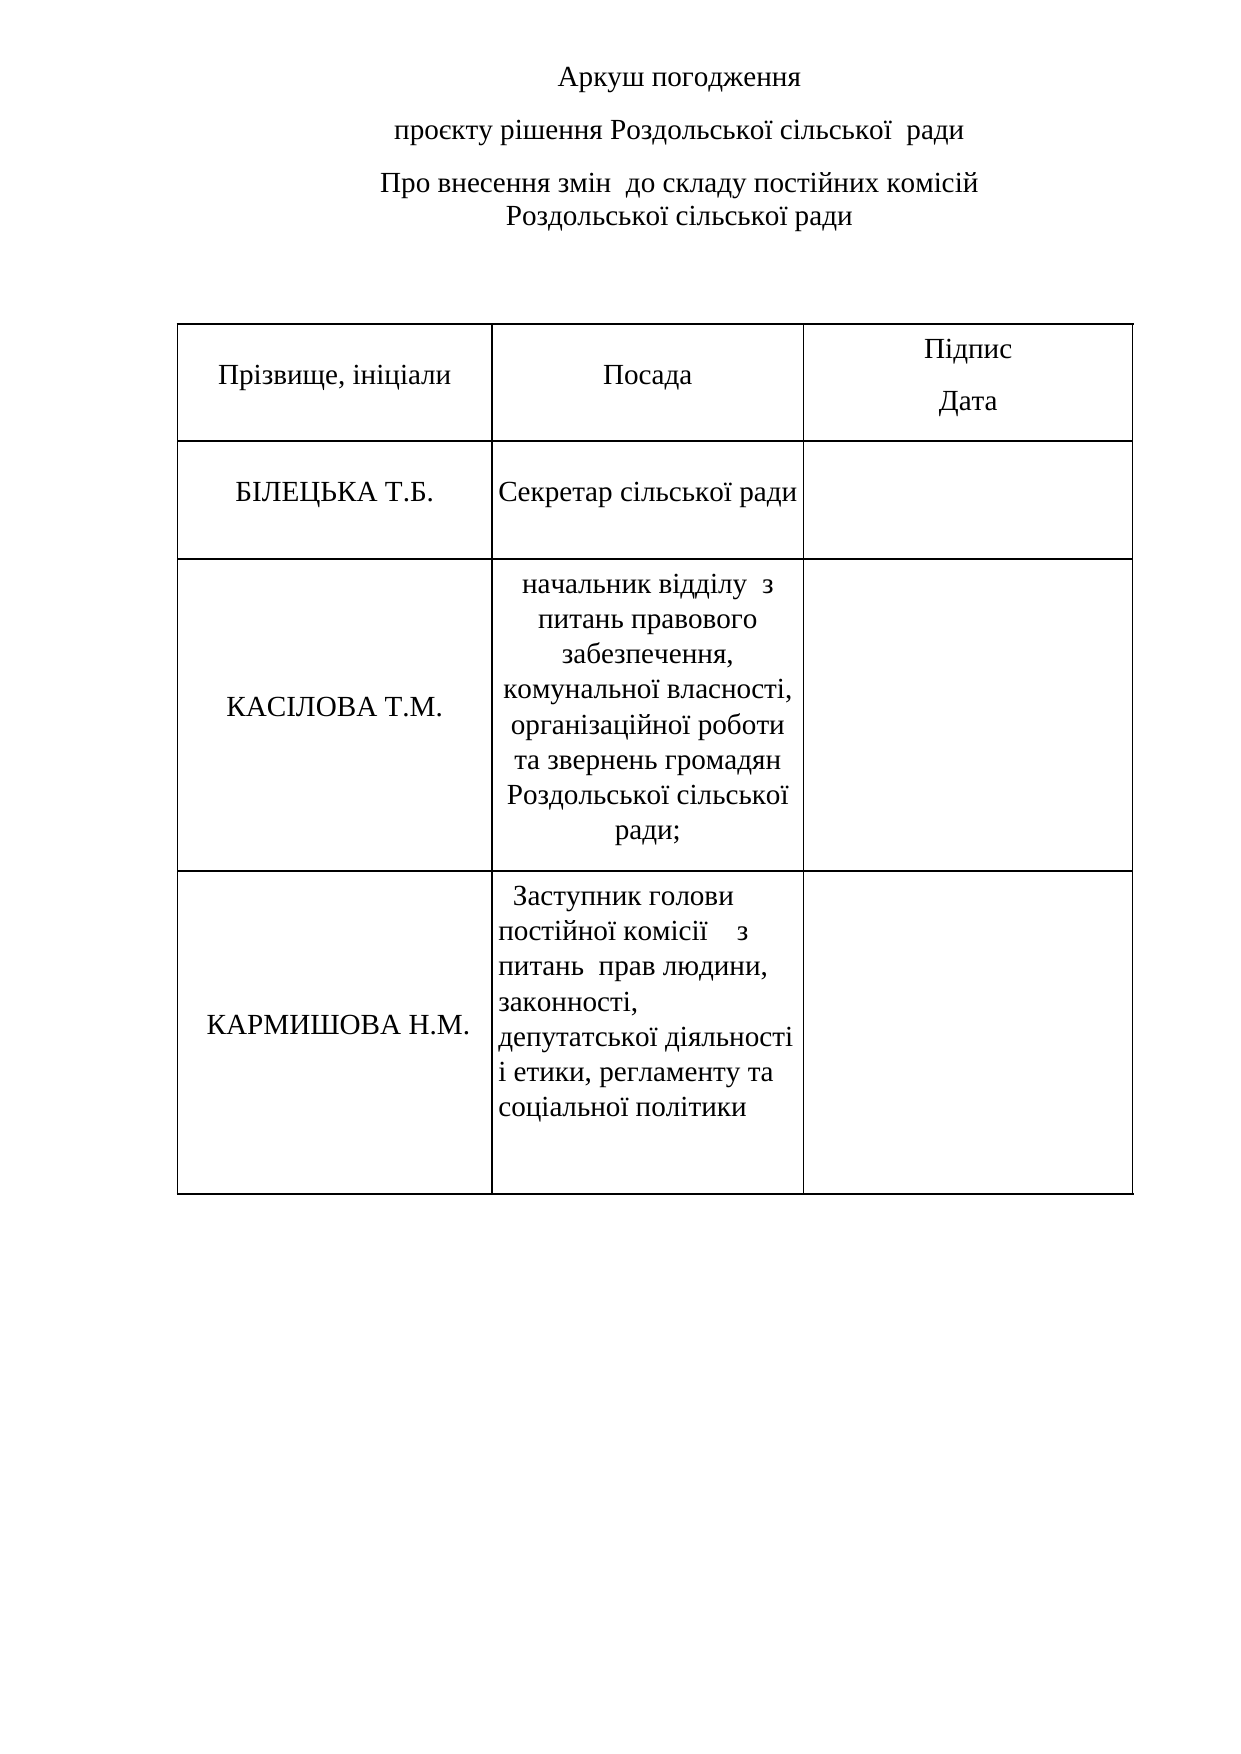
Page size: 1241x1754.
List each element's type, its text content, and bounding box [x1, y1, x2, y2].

text Аркуш погодження [177, 59, 1181, 93]
text Роздольської сільської ради [177, 198, 1181, 232]
table_header Підпис Дата [804, 325, 1132, 440]
table_cell [804, 872, 1132, 1193]
table_cell [804, 442, 1132, 558]
table_cell Заступник голови постійної комісії з питань прав людини, законності, депутатської діяльності і етики, регламенту та соціальної політики [493, 872, 803, 1193]
text проєкту рішення Роздольської сільської ради [177, 112, 1181, 145]
table_cell Секретар сільської ради [493, 442, 803, 558]
text Про внесення змін до складу постійних комісій [177, 165, 1181, 198]
table_header Прізвище, ініціали [178, 325, 491, 440]
table_cell КАРМИШОВА Н.М. [178, 872, 491, 1193]
table_header Посада [493, 325, 803, 440]
table_cell БІЛЕЦЬКА Т.Б. [178, 442, 491, 558]
table_cell КАСІЛОВА Т.М. [178, 560, 491, 870]
table_cell [804, 560, 1132, 870]
table_cell начальник відділу з питань правового забезпечення, комунальної власності, організаційної роботи та звернень громадян Роздольської сільської ради; [493, 560, 803, 870]
